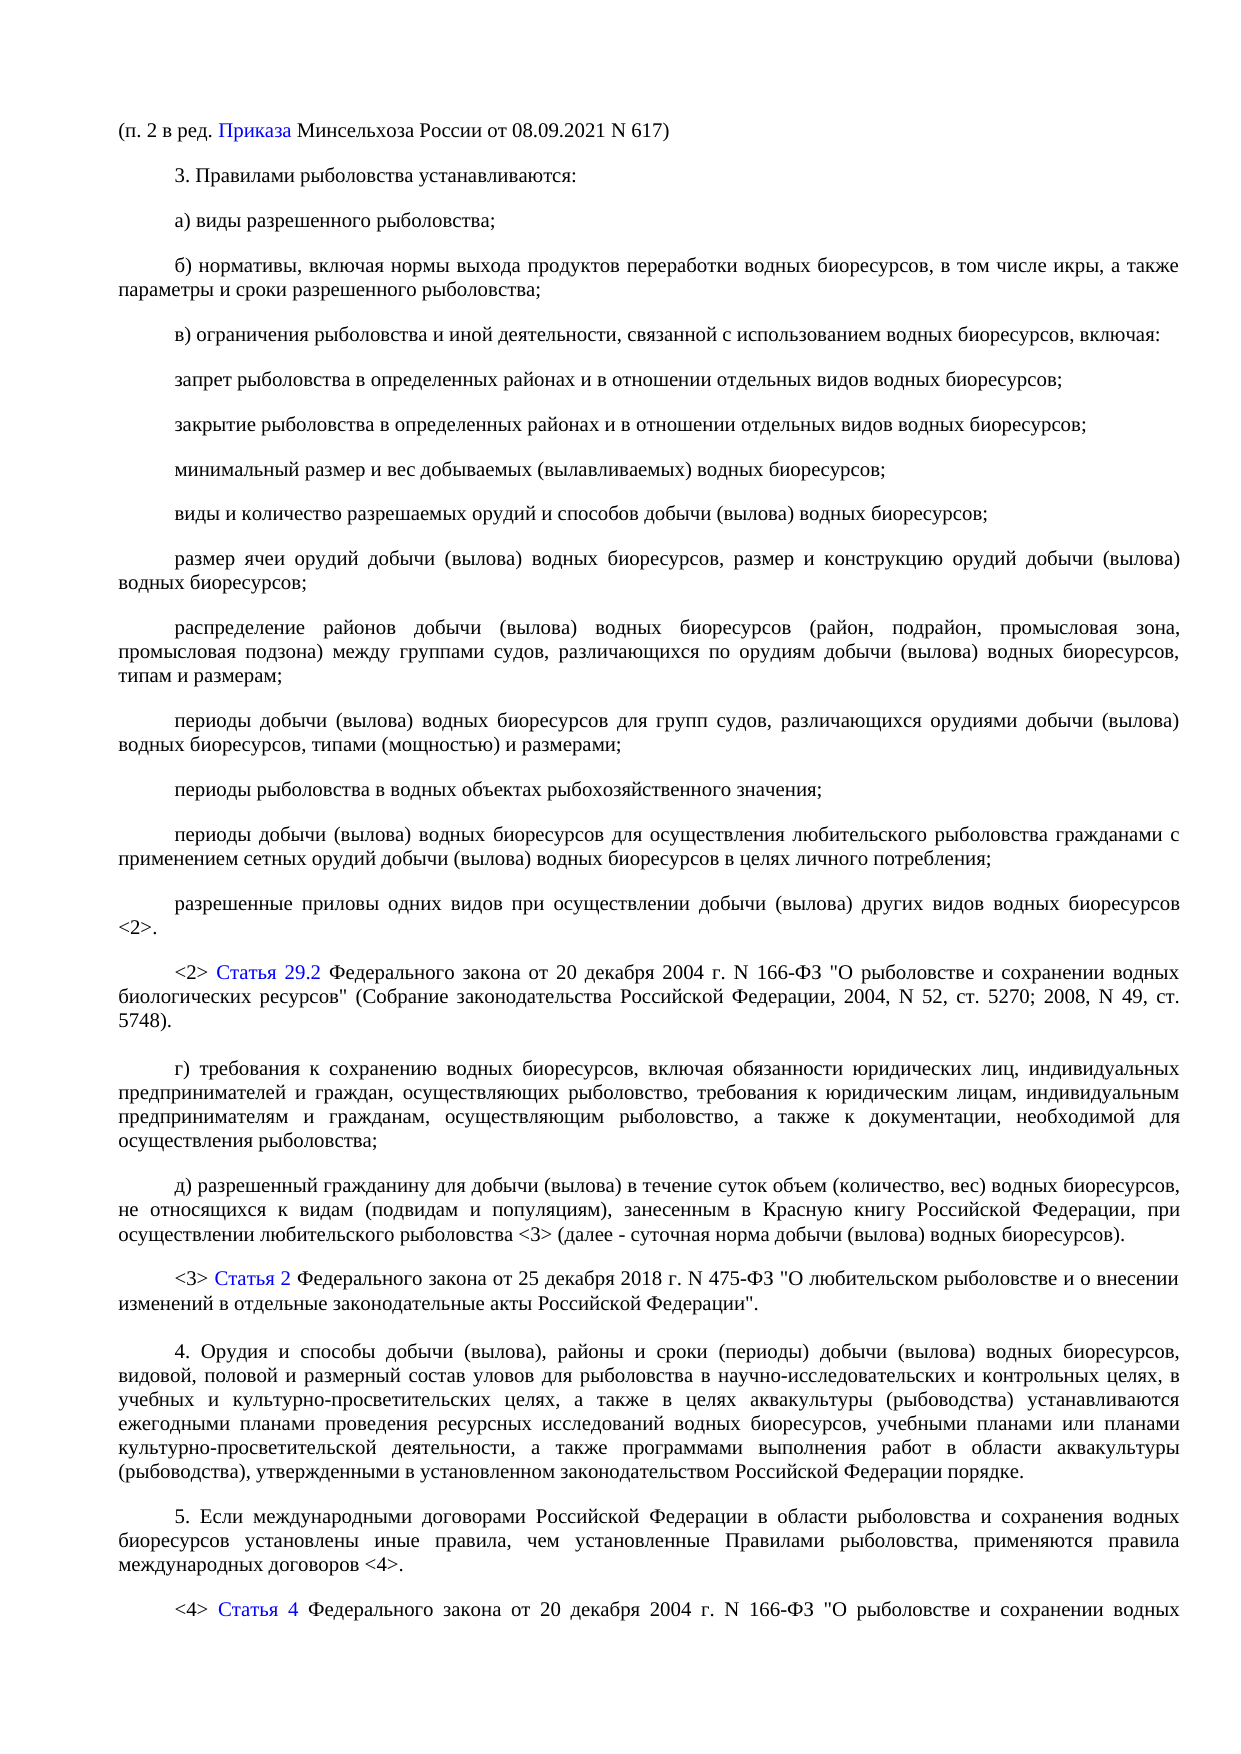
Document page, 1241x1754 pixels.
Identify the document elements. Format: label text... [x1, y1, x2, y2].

text виды и количество разрешаемых орудий и способов добычи (вылова) водных биоресурсов; [118, 501, 1181, 525]
text д) разрешенный гражданину для добычи (вылова) в течение суток объем (количество, вес) водных биоресурсов, не относящихся к видам (подвидам и популяциям), занесенным в Красную книгу Российской Федерации, при осуществлении любительского рыболовства <3> (далее - суточная норма добычи (вылова) водных биоресурсов). [118, 1173, 1181, 1246]
text (п. 2 в ред. Приказа Минсельхоза России от 08.09.2021 N 617) [118, 118, 1181, 142]
text 3. Правилами рыболовства устанавливаются: [118, 163, 1181, 187]
text размер ячеи орудий добычи (вылова) водных биоресурсов, размер и конструкцию орудий добычи (вылова) водных биоресурсов; [118, 546, 1181, 594]
text б) нормативы, включая нормы выхода продуктов переработки водных биоресурсов, в том числе икры, а также параметры и сроки разрешенного рыболовства; [118, 253, 1181, 301]
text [118, 1597, 1181, 1621]
text минимальный размер и вес добываемых (вылавливаемых) водных биоресурсов; [118, 456, 1181, 481]
text разрешенные приловы одних видов при осуществлении добычи (вылова) других видов водных биоресурсов <2>. [118, 891, 1181, 939]
text а) виды разрешенного рыболовства; [118, 208, 1181, 232]
text в) ограничения рыболовства и иной деятельности, связанной с использованием водных биоресурсов, включая: [118, 322, 1181, 346]
text запрет рыболовства в определенных районах и в отношении отдельных видов водных биоресурсов; [118, 367, 1181, 391]
text закрытие рыболовства в определенных районах и в отношении отдельных видов водных биоресурсов; [118, 412, 1181, 436]
text периоды добычи (вылова) водных биоресурсов для осуществления любительского рыболовства гражданами с применением сетных орудий добычи (вылова) водных биоресурсов в целях личного потребления; [118, 822, 1181, 870]
text 5. Если международными договорами Российской Федерации в области рыболовства и сохранения водных биоресурсов установлены иные правила, чем установленные Правилами рыболовства, применяются правила международных договоров <4>. [118, 1504, 1181, 1576]
text распределение районов добычи (вылова) водных биоресурсов (район, подрайон, промысловая зона, промысловая подзона) между группами судов, различающихся по орудиям добычи (вылова) водных биоресурсов, типам и размерам; [118, 615, 1181, 687]
text <3> Статья 2 Федерального закона от 25 декабря 2018 г. N 475-ФЗ "О любительском рыболовстве и о внесении изменений в отдельные законодательные акты Российской Федерации". [118, 1266, 1181, 1314]
text периоды добычи (вылова) водных биоресурсов для групп судов, различающихся орудиями добычи (вылова) водных биоресурсов, типами (мощностью) и размерами; [118, 708, 1181, 756]
text <2> Статья 29.2 Федерального закона от 20 декабря 2004 г. N 166-ФЗ "О рыболовстве и сохранении водных биологических ресурсов" (Собрание законодательства Российской Федерации, 2004, N 52, ст. 5270; 2008, N 49, ст. 5748). [118, 960, 1181, 1032]
text 4. Орудия и способы добычи (вылова), районы и сроки (периоды) добычи (вылова) водных биоресурсов, видовой, половой и размерный состав уловов для рыболовства в научно-исследовательских и контрольных целях, в учебных и культурно-просветительских целях, а также в целях аквакультуры (рыбоводства) устанавливаются ежегодными планами проведения ресурсных исследований водных биоресурсов, учебными планами или планами культурно-просветительской деятельности, а также программами выполнения работ в области аквакультуры (рыбоводства), утвержденными в установленном законодательством Российской Федерации порядке. [118, 1338, 1181, 1483]
text г) требования к сохранению водных биоресурсов, включая обязанности юридических лиц, индивидуальных предпринимателей и граждан, осуществляющих рыболовство, требования к юридическим лицам, индивидуальным предпринимателям и гражданам, осуществляющим рыболовство, а также к документации, необходимой для осуществления рыболовства; [118, 1056, 1181, 1152]
text периоды рыболовства в водных объектах рыбохозяйственного значения; [118, 777, 1181, 801]
